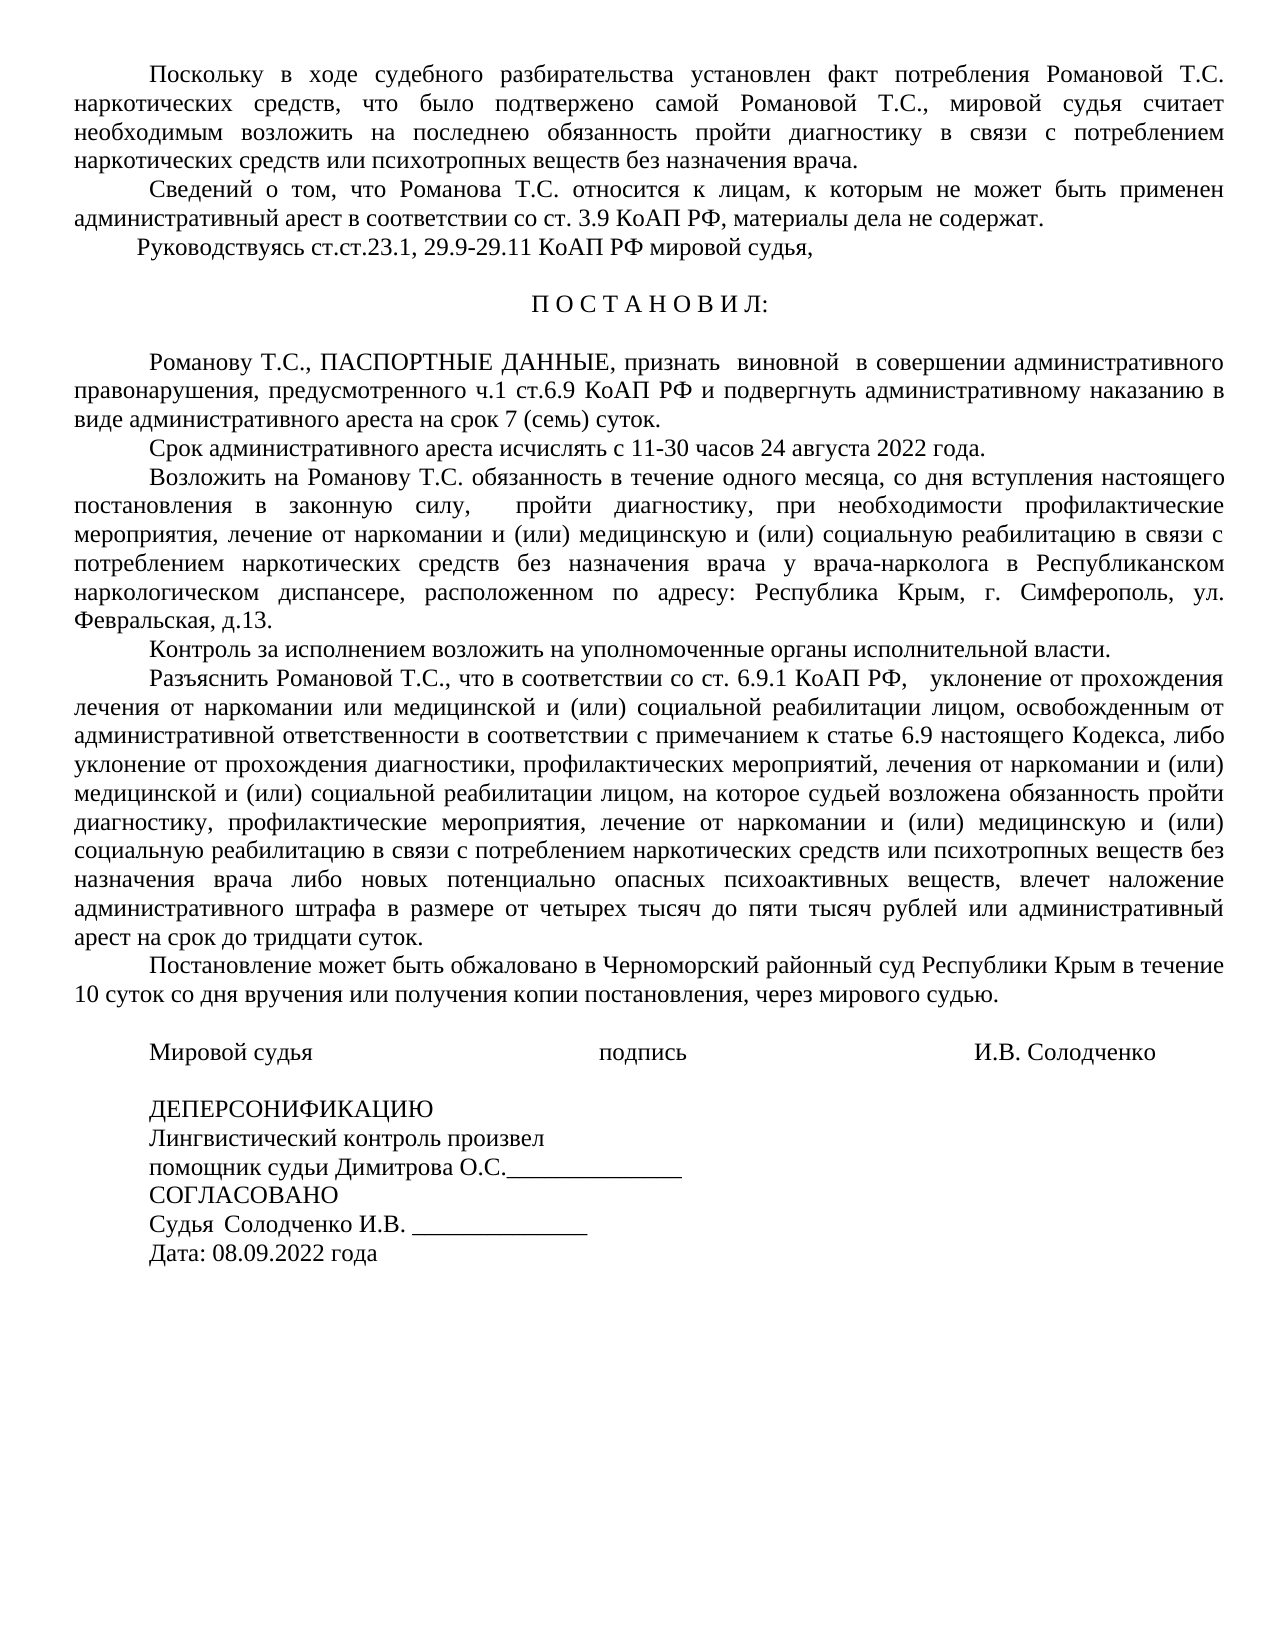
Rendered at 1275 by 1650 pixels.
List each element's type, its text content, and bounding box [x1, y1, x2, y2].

text Руководствуясь ст.ст.23.1, 29.9-29.11 КоАП РФ мировой судья, [74, 232, 1226, 260]
text Контроль за исполнением возложить на уполномоченные органы исполнительной власти. [74, 634, 1226, 663]
text Поскольку в ходе судебного разбирательства установлен факт потребления Романовой Т.С. наркотических средств, что было подтвержено самой Романовой Т.С., мировой судья считает необходимым возложить на последнею обязанность пройти диагностику в связи с потреблением наркотических средств или психотропных веществ без назначения врача. [74, 59, 1226, 174]
text Разъяснить Романовой Т.С., что в соответствии со ст. 6.9.1 КоАП РФ, уклонение от прохождения лечения от наркомании или медицинской и (или) социальной реабилитации лицом, освобожденным от административной ответственности в соответствии с примечанием к статье 6.9 настоящего Кодекса, либо уклонение от прохождения диагностики, профилактических мероприятий, лечения от наркомании и (или) медицинской и (или) социальной реабилитации лицом, на которое судьей возложена обязанность пройти диагностику, профилактические мероприятия, лечение от наркомании и (или) медицинскую и (или) социальную реабилитацию в связи с потреблением наркотических средств или психотропных веществ без назначения врача либо новых потенциально опасных психоактивных веществ, влечет наложение административного штрафа в размере от четырех тысяч до пяти тысяч рублей или административный арест на срок до тридцати суток. [74, 663, 1226, 950]
text Судья Солодченко И.В. ______________ [74, 1209, 1226, 1238]
text Романову Т.С., ПАСПОРТНЫЕ ДАННЫЕ, признать виновной в совершении административного правонарушения, предусмотренного ч.1 ст.6.9 КоАП РФ и подвергнуть административному наказанию в виде административного ареста на срок 7 (семь) суток. [74, 347, 1226, 433]
text Постановление может быть обжаловано в Черноморский районный суд Республики Крым в течение 10 суток со дня вручения или получения копии постановления, через мирового судью. [74, 950, 1226, 1008]
text Мировой судья подпись И.В. Солодченко [74, 1037, 1226, 1065]
text Возложить на Романову Т.С. обязанность в течение одного месяца, со дня вступления настоящего постановления в законную силу, пройти диагностику, при необходимости профилактические мероприятия, лечение от наркомании и (или) медицинскую и (или) социальную реабилитацию в связи с потреблением наркотических средств без назначения врача у врача-нарколога в Республиканском наркологическом диспансере, расположенном по адресу: Республика Крым, г. Симферополь, ул. Февральская, д.13. [74, 462, 1226, 634]
text П О С Т А Н О В И Л: [74, 289, 1226, 318]
text Дата: 08.09.2022 года [74, 1238, 1226, 1267]
text СОГЛАСОВАНО [74, 1180, 1226, 1209]
text Лингвистический контроль произвел [74, 1123, 1226, 1152]
text помощник судьи Димитрова О.С.______________ [74, 1152, 1226, 1180]
text Срок административного ареста исчислять с 11-30 часов 24 августа 2022 года. [74, 433, 1226, 462]
text Сведений о том, что Романова Т.С. относится к лицам, к которым не может быть применен административный арест в соответствии со ст. 3.9 КоАП РФ, материалы дела не содержат. [74, 174, 1226, 232]
text ДЕПЕРСОНИФИКАЦИЮ [74, 1094, 1226, 1123]
